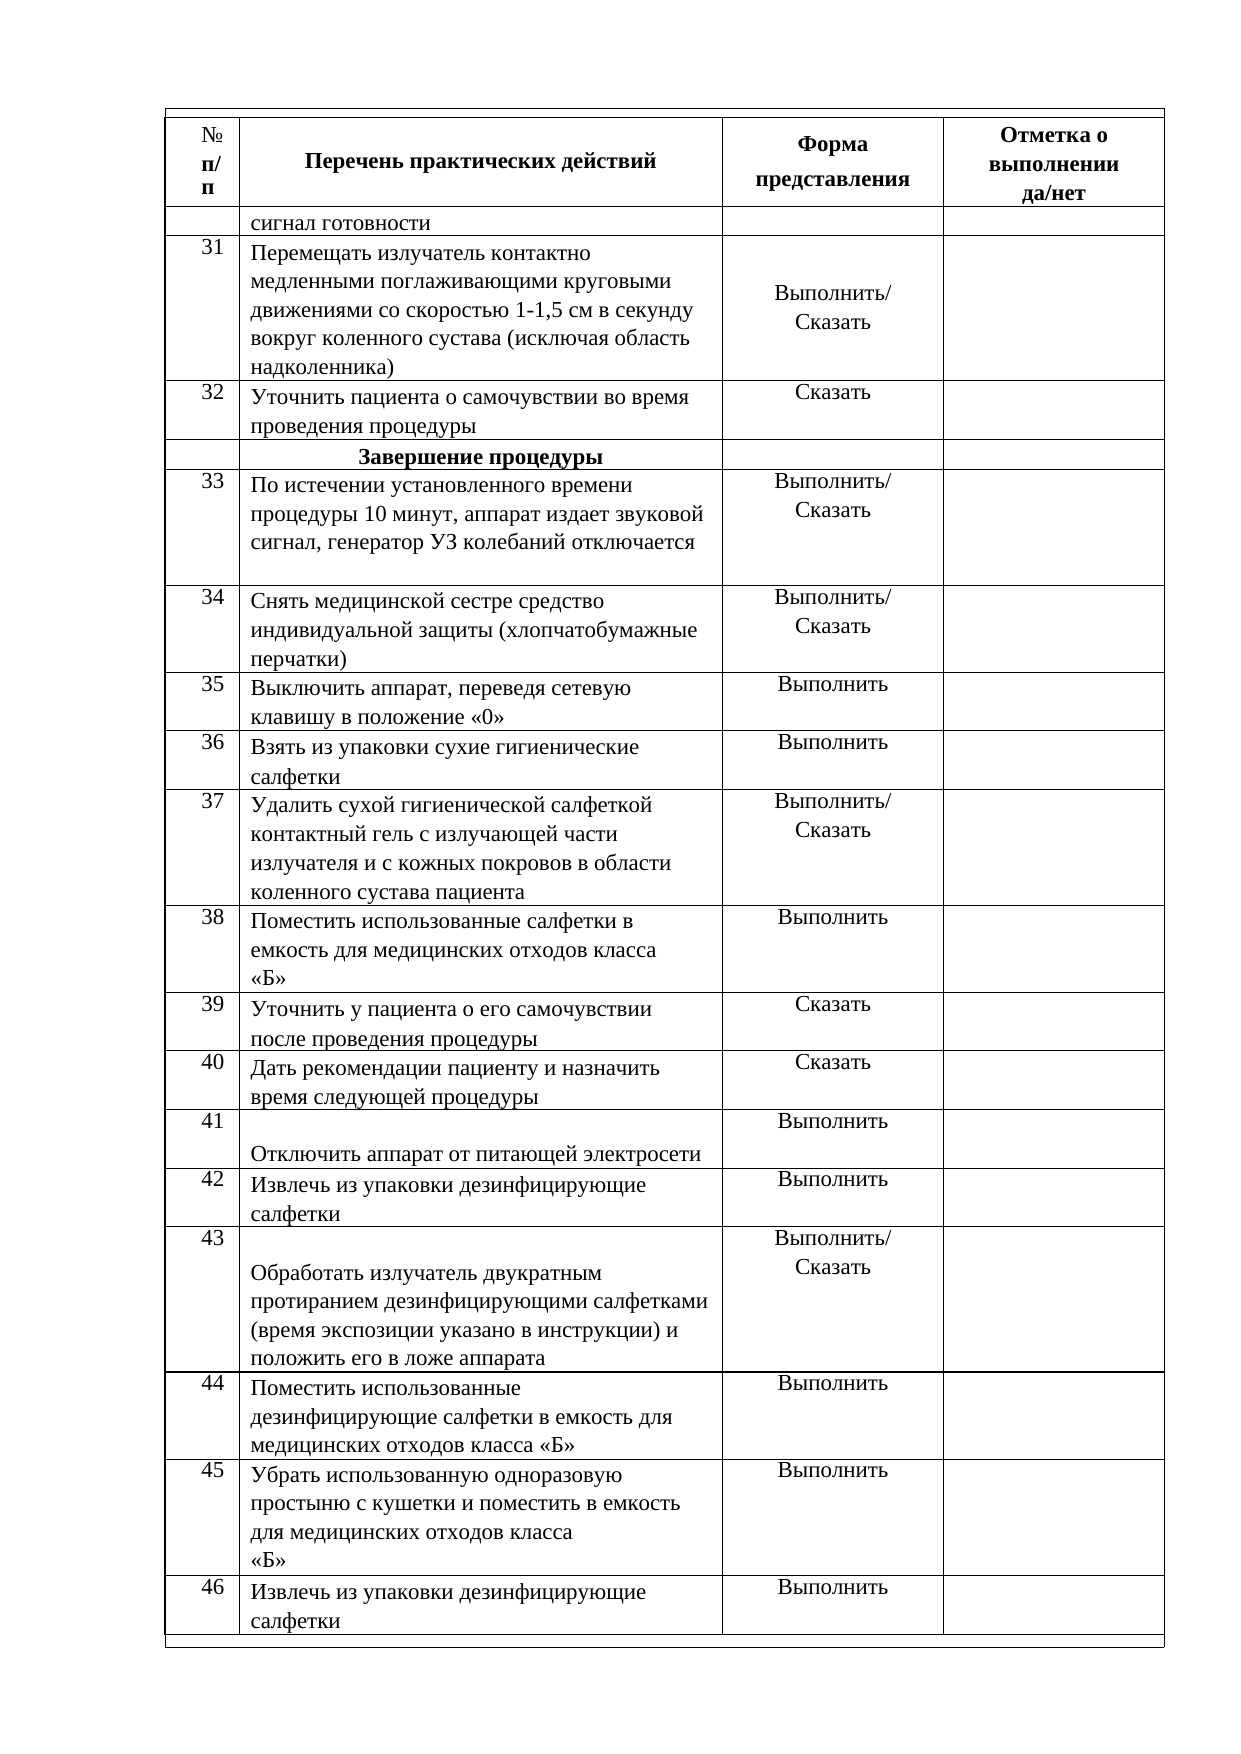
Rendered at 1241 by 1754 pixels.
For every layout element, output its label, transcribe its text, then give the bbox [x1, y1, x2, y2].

table_cell [723, 440, 943, 469]
table_cell Поместить использованные салфетки в емкость для медицинских отходов класса «Б» [240, 906, 722, 992]
table_cell [944, 731, 1164, 789]
table_cell Убрать использованную одноразовую простыню с кушетки и поместить в емкость для медицинских отходов класса «Б» [240, 1460, 722, 1575]
table_cell сигнал готовности [240, 207, 722, 235]
table_cell 40 [166, 1051, 239, 1109]
table_cell [944, 586, 1164, 672]
table_cell 39 [166, 993, 239, 1050]
table_cell 43 [166, 1227, 239, 1371]
table_cell Завершение процедуры [240, 440, 722, 469]
table_cell [944, 790, 1164, 905]
table_cell Уточнить пациента о самочувствии во время проведения процедуры [240, 381, 722, 439]
table_header Перечень практических действий [240, 118, 722, 206]
table_cell 34 [166, 586, 239, 672]
table_cell Обработать излучатель двукратным протиранием дезинфицирующими салфетками (время экспозиции указано в инструкции) и положить его в ложе аппарата [240, 1227, 722, 1371]
table_cell 32 [166, 381, 239, 439]
table_cell [944, 207, 1164, 235]
table_cell [944, 1460, 1164, 1575]
table_cell 46 [166, 1576, 239, 1634]
table_cell Уточнить у пациента о его самочувствии после проведения процедуры [240, 993, 722, 1050]
table_cell Выполнить [723, 1169, 943, 1226]
table_header Отметка о выполнении да/нет [944, 118, 1164, 206]
table_cell Взять из упаковки сухие гигиенические салфетки [240, 731, 722, 789]
table_cell 37 [166, 790, 239, 905]
table_cell [166, 440, 239, 469]
table_cell Сказать [723, 993, 943, 1050]
table_cell [723, 207, 943, 235]
table_cell [944, 1051, 1164, 1109]
table_cell Выполнить [723, 906, 943, 992]
table_cell Сказать [723, 1051, 943, 1109]
table_cell [944, 1110, 1164, 1167]
table_cell [944, 1576, 1164, 1634]
table_cell Выполнить/ Сказать [723, 1227, 943, 1371]
table_cell Извлечь из упаковки дезинфицирующие салфетки [240, 1576, 722, 1634]
table_cell Выполнить/ Сказать [723, 236, 943, 380]
table_cell Удалить сухой гигиенической салфеткой контактный гель с излучающей части излучателя и с кожных покровов в области коленного сустава пациента [240, 790, 722, 905]
table_cell Отключить аппарат от питающей электросети [240, 1110, 722, 1167]
table_header Форма представления [723, 118, 943, 206]
table_cell 33 [166, 470, 239, 585]
table_cell Выполнить [723, 1460, 943, 1575]
table_cell Выполнить [723, 1373, 943, 1458]
table_cell Выполнить [723, 731, 943, 789]
table_cell [944, 470, 1164, 585]
table_cell [944, 1169, 1164, 1226]
table_cell Выполнить [723, 1110, 943, 1167]
table_cell [944, 236, 1164, 380]
table_cell 36 [166, 731, 239, 789]
table_cell Выключить аппарат, переведя сетевую клавишу в положение «0» [240, 673, 722, 730]
table_cell [944, 993, 1164, 1050]
table_cell 41 [166, 1110, 239, 1167]
table_cell Поместить использованные дезинфицирующие салфетки в емкость для медицинских отходов класса «Б» [240, 1373, 722, 1458]
table_cell Выполнить/ Сказать [723, 790, 943, 905]
table_cell [944, 1227, 1164, 1371]
table_cell Перемещать излучатель контактно медленными поглаживающими круговыми движениями со скоростью 1-1,5 см в секунду вокруг коленного сустава (исключая область надколенника) [240, 236, 722, 380]
table_cell [944, 906, 1164, 992]
table_cell 44 [166, 1373, 239, 1458]
table_cell [944, 381, 1164, 439]
table_cell Извлечь из упаковки дезинфицирующие салфетки [240, 1169, 722, 1226]
table_cell 42 [166, 1169, 239, 1226]
table_header № п/п [166, 118, 239, 206]
table_cell 45 [166, 1460, 239, 1575]
table_cell [944, 440, 1164, 469]
table_cell Снять медицинской сестре средство индивидуальной защиты (хлопчатобумажные перчатки) [240, 586, 722, 672]
table_cell 31 [166, 236, 239, 380]
table_cell [944, 673, 1164, 730]
table_cell Выполнить/ Сказать [723, 470, 943, 585]
table_cell Дать рекомендации пациенту и назначить время следующей процедуры [240, 1051, 722, 1109]
table_cell Выполнить [723, 1576, 943, 1634]
table_cell Сказать [723, 381, 943, 439]
table_cell 38 [166, 906, 239, 992]
table_cell [166, 207, 239, 235]
table_cell Выполнить/ Сказать [723, 586, 943, 672]
table_cell По истечении установленного времени процедуры 10 минут, аппарат издает звуковой сигнал, генератор УЗ колебаний отключается [240, 470, 722, 585]
table_cell Выполнить [723, 673, 943, 730]
table_cell [944, 1373, 1164, 1458]
table_cell 35 [166, 673, 239, 730]
